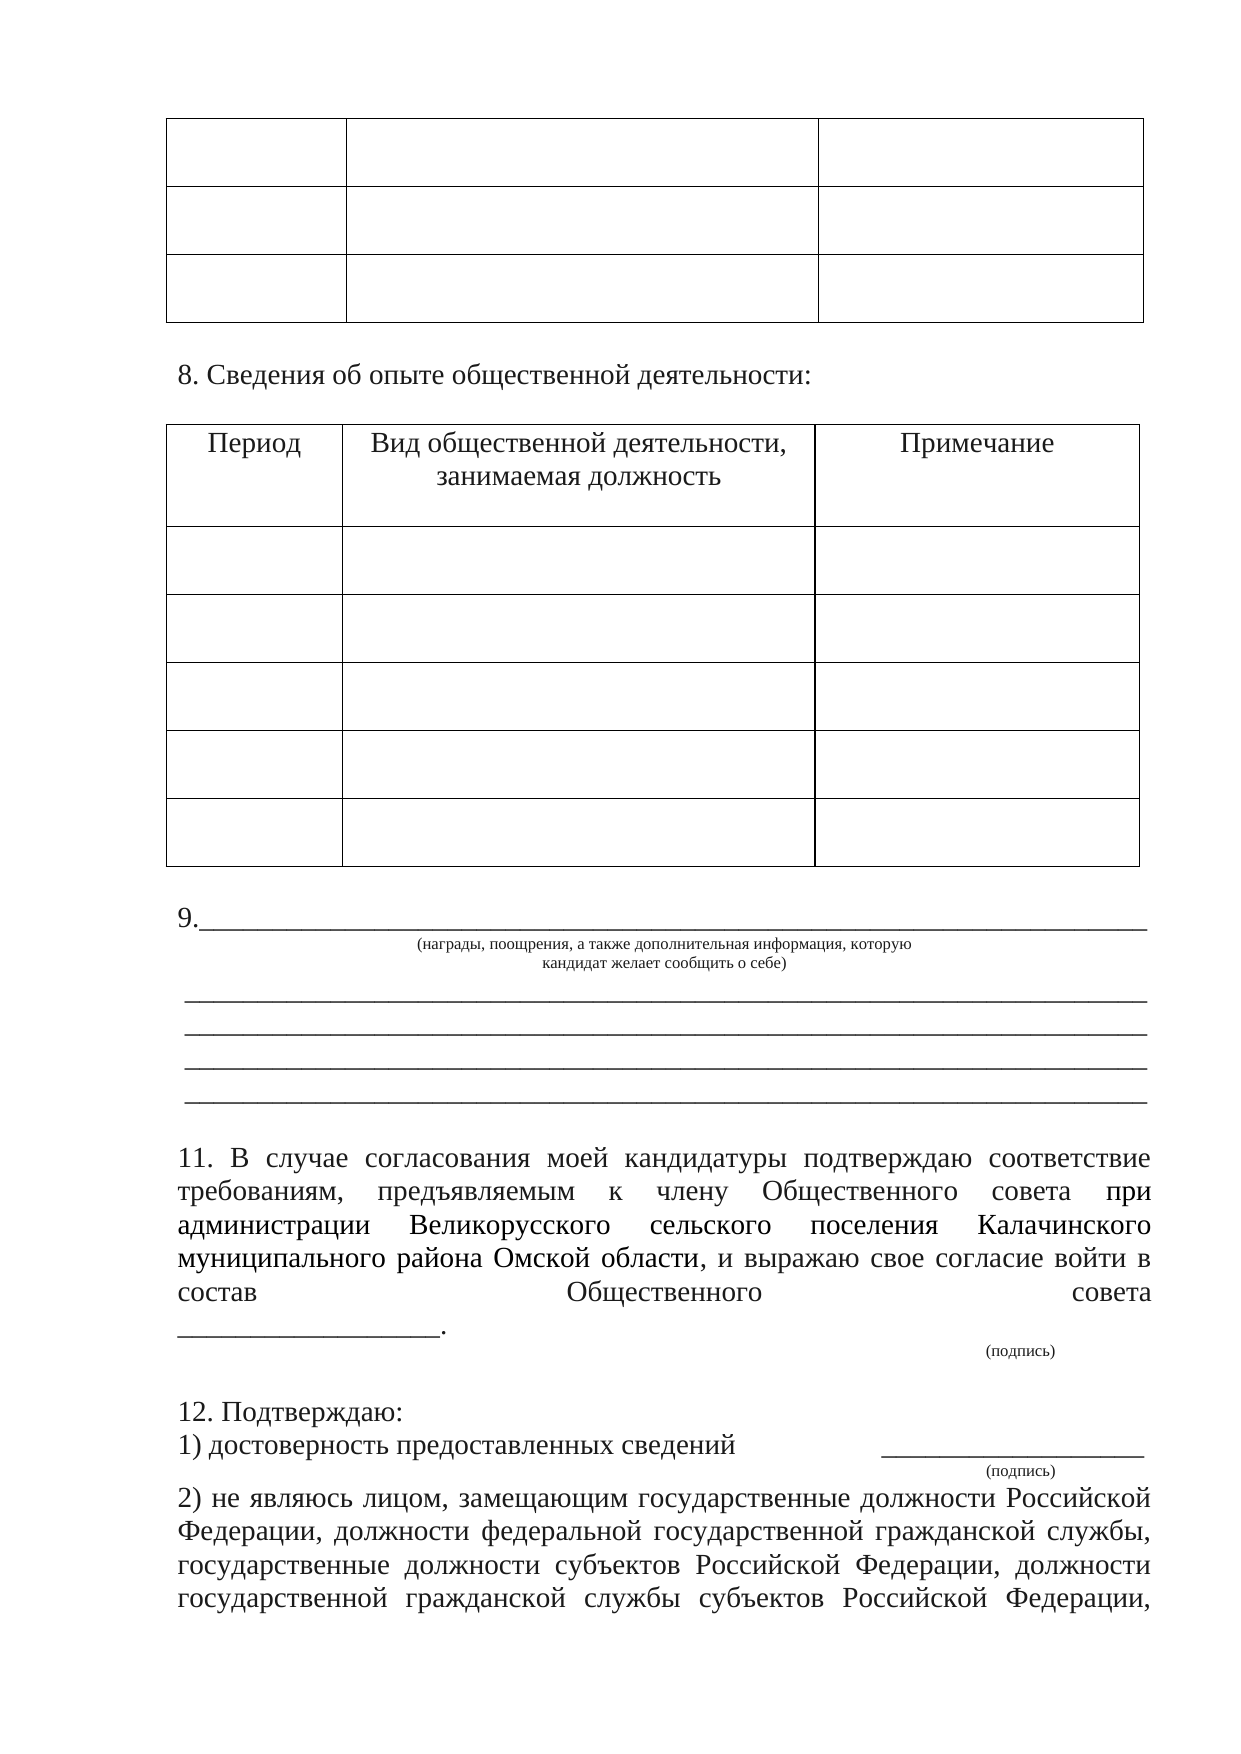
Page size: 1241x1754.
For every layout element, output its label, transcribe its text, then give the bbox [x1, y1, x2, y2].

text 11. В случае согласования моей кандидатуры подтверждаю соответствие требованиям, предъявляемым к члену Общественного совета при администрации Великорусского сельского поселения Калачинского муниципального района Омской области, и выражаю свое согласие войти в состав Общественного совета __________________. [177, 1140, 1152, 1341]
text 1) достоверность предоставленных сведений __________________ [177, 1427, 1152, 1461]
text (награды, поощрения, а также дополнительная информация, которую [177, 934, 1152, 953]
table_cell [819, 119, 1143, 186]
table_cell [343, 799, 814, 866]
table_cell [816, 595, 1139, 662]
text 12. Подтверждаю: [177, 1394, 1152, 1427]
text (подпись) [177, 1461, 1152, 1480]
table_cell [167, 799, 342, 866]
table_header Период [167, 425, 342, 526]
table_cell [167, 255, 346, 322]
table_cell [819, 187, 1143, 254]
table_cell [343, 663, 814, 729]
table_cell [819, 255, 1143, 322]
table_cell [167, 527, 342, 593]
table_cell [343, 527, 814, 593]
table_header Вид общественной деятельности, занимаемая должность [343, 425, 814, 526]
text кандидат желает сообщить о себе) [177, 953, 1152, 972]
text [177, 1480, 1152, 1614]
text 9._________________________________________________________________ [177, 900, 1152, 934]
table_cell [167, 595, 342, 662]
table_cell [343, 595, 814, 662]
text __________________________________________________________________ [177, 1073, 1152, 1106]
table_cell [167, 187, 346, 254]
text __________________________________________________________________ [177, 1006, 1152, 1039]
table_cell [347, 119, 818, 186]
table_cell [167, 119, 346, 186]
text 8. Сведения об опыте общественной деятельности: [177, 357, 1152, 390]
table_cell [167, 731, 342, 798]
table_cell [816, 663, 1139, 729]
table_cell [816, 731, 1139, 798]
table_cell [347, 255, 818, 322]
table_cell [347, 187, 818, 254]
table_cell [816, 527, 1139, 593]
table_cell [816, 799, 1139, 866]
table_cell [167, 663, 342, 729]
text (подпись) [177, 1341, 1152, 1360]
text __________________________________________________________________ [177, 972, 1152, 1006]
table_header Примечание [816, 425, 1139, 526]
table_cell [343, 731, 814, 798]
text __________________________________________________________________ [177, 1039, 1152, 1073]
